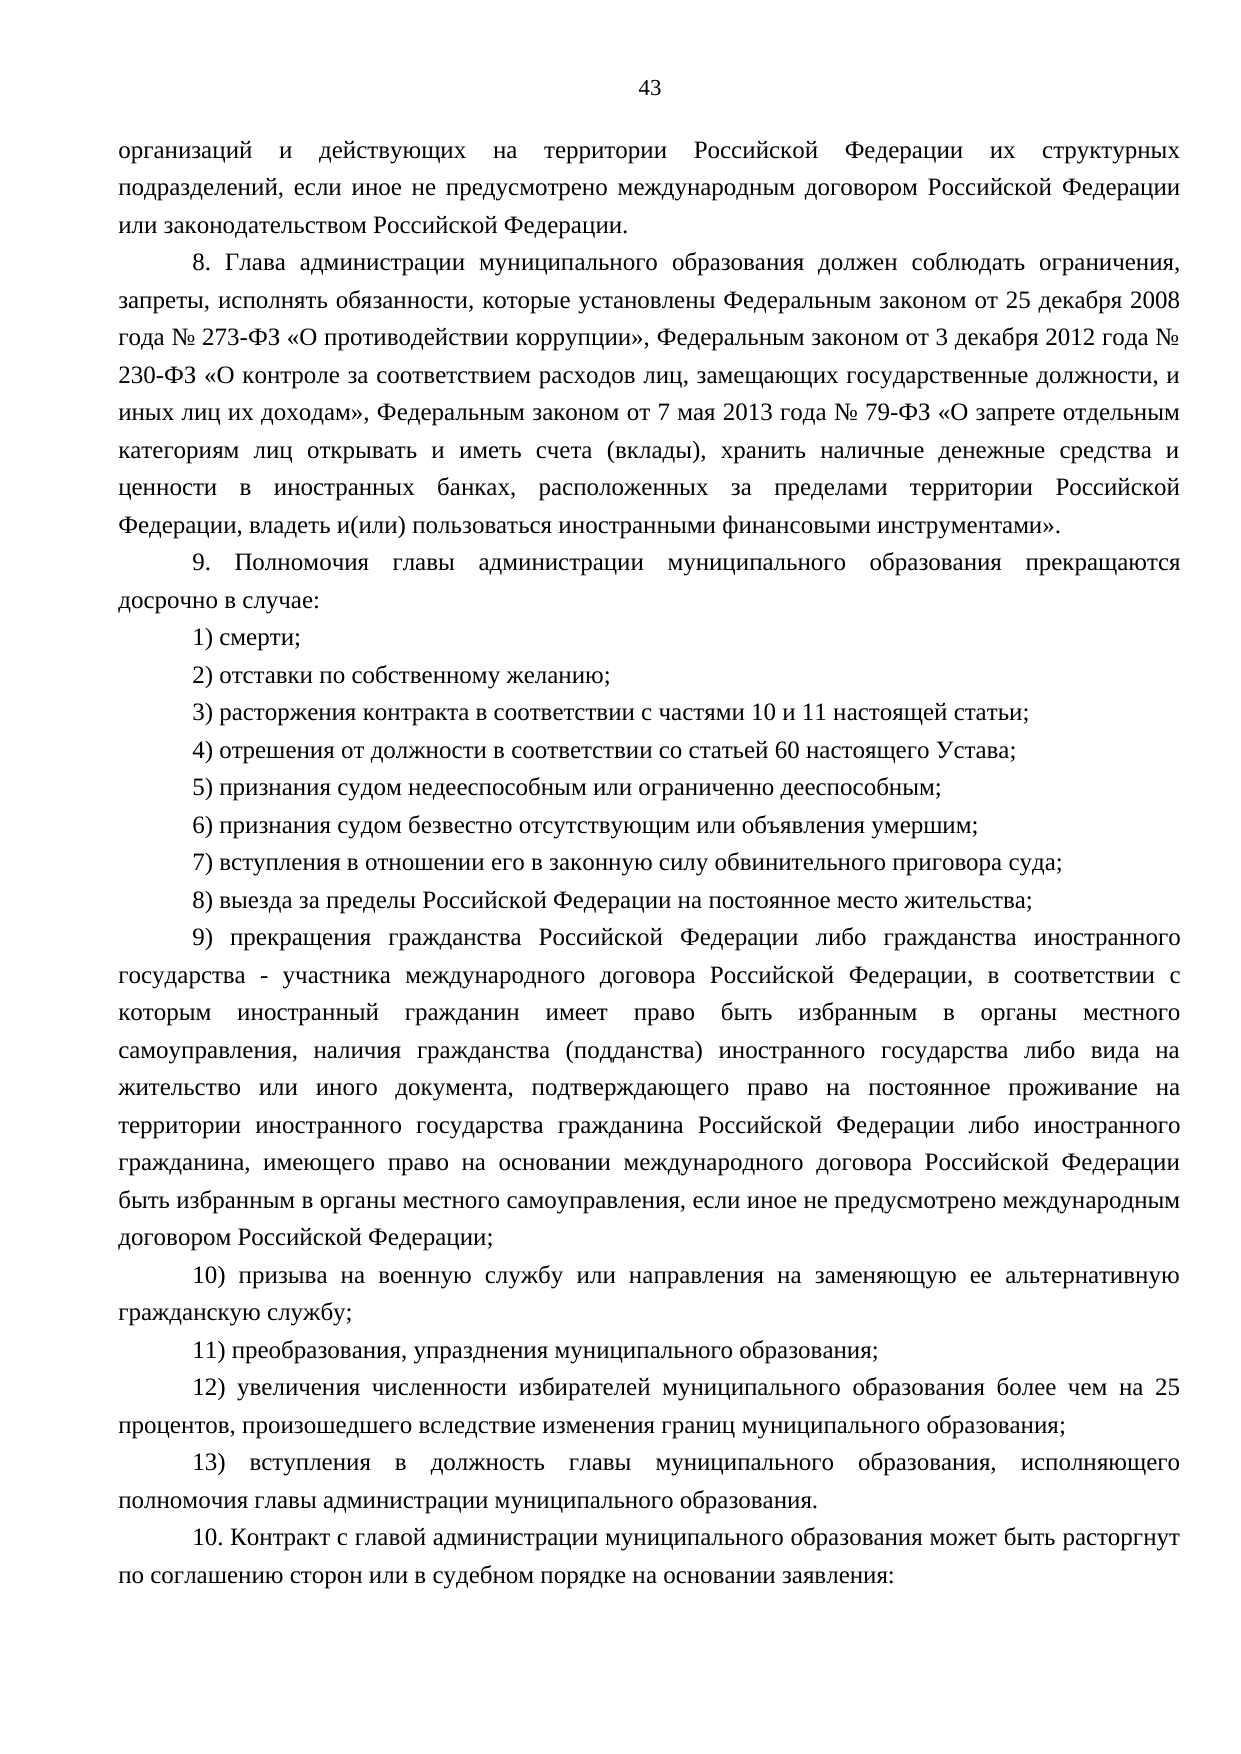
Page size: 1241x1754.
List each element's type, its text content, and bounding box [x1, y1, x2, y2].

text 3) расторжения контракта в соответствии с частями 10 и 11 настоящей статьи; [118, 691, 1181, 728]
text 13) вступления в должность главы муниципального образования, исполняющего полномочия главы администрации муниципального образования. [118, 1441, 1181, 1516]
text 10) призыва на военную службу или направления на заменяющую ее альтернативную гражданскую службу; [118, 1253, 1181, 1328]
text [118, 128, 1181, 241]
text 12) увеличения численности избирателей муниципального образования более чем на 25 процентов, произошедшего вследствие изменения границ муниципального образования; [118, 1366, 1181, 1441]
text 8) выезда за пределы Российской Федерации на постоянное место жительства; [118, 878, 1181, 916]
text 5) признания судом недееспособным или ограниченно дееспособным; [118, 766, 1181, 803]
text 1) смерти; [118, 616, 1181, 653]
text 8. Глава администрации муниципального образования должен соблюдать ограничения, запреты, исполнять обязанности, которые установлены Федеральным законом от 25 декабря 2008 года № 273-ФЗ «О противодействии коррупции», Федеральным законом от 3 декабря 2012 года № 230-ФЗ «О контроле за соответствием расходов лиц, замещающих государственные должности, и иных лиц их доходам», Федеральным законом от 7 мая 2013 года № 79-ФЗ «О запрете отдельным категориям лиц открывать и иметь счета (вклады), хранить наличные денежные средства и ценности в иностранных банках, расположенных за пределами территории Российской Федерации, владеть и(или) пользоваться иностранными финансовыми инструментами». [118, 241, 1181, 541]
text 9) прекращения гражданства Российской Федерации либо гражданства иностранного государства - участника международного договора Российской Федерации, в соответствии с которым иностранный гражданин имеет право быть избранным в органы местного самоуправления, наличия гражданства (подданства) иностранного государства либо вида на жительство или иного документа, подтверждающего право на постоянное проживание на территории иностранного государства гражданина Российской Федерации либо иностранного гражданина, имеющего право на основании международного договора Российской Федерации быть избранным в органы местного самоуправления, если иное не предусмотрено международным договором Российской Федерации; [118, 916, 1181, 1253]
text 6) признания судом безвестно отсутствующим или объявления умершим; [118, 803, 1181, 841]
text 10. Контракт с главой администрации муниципального образования может быть расторгнут по соглашению сторон или в судебном порядке на основании заявления: [118, 1516, 1181, 1591]
text 4) отрешения от должности в соответствии со статьей 60 настоящего Устава; [118, 728, 1181, 766]
text 7) вступления в отношении его в законную силу обвинительного приговора суда; [118, 841, 1181, 878]
text 11) преобразования, упразднения муниципального образования; [118, 1328, 1181, 1366]
text 2) отставки по собственному желанию; [118, 653, 1181, 691]
text 9. Полномочия главы администрации муниципального образования прекращаются досрочно в случае: [118, 541, 1181, 616]
